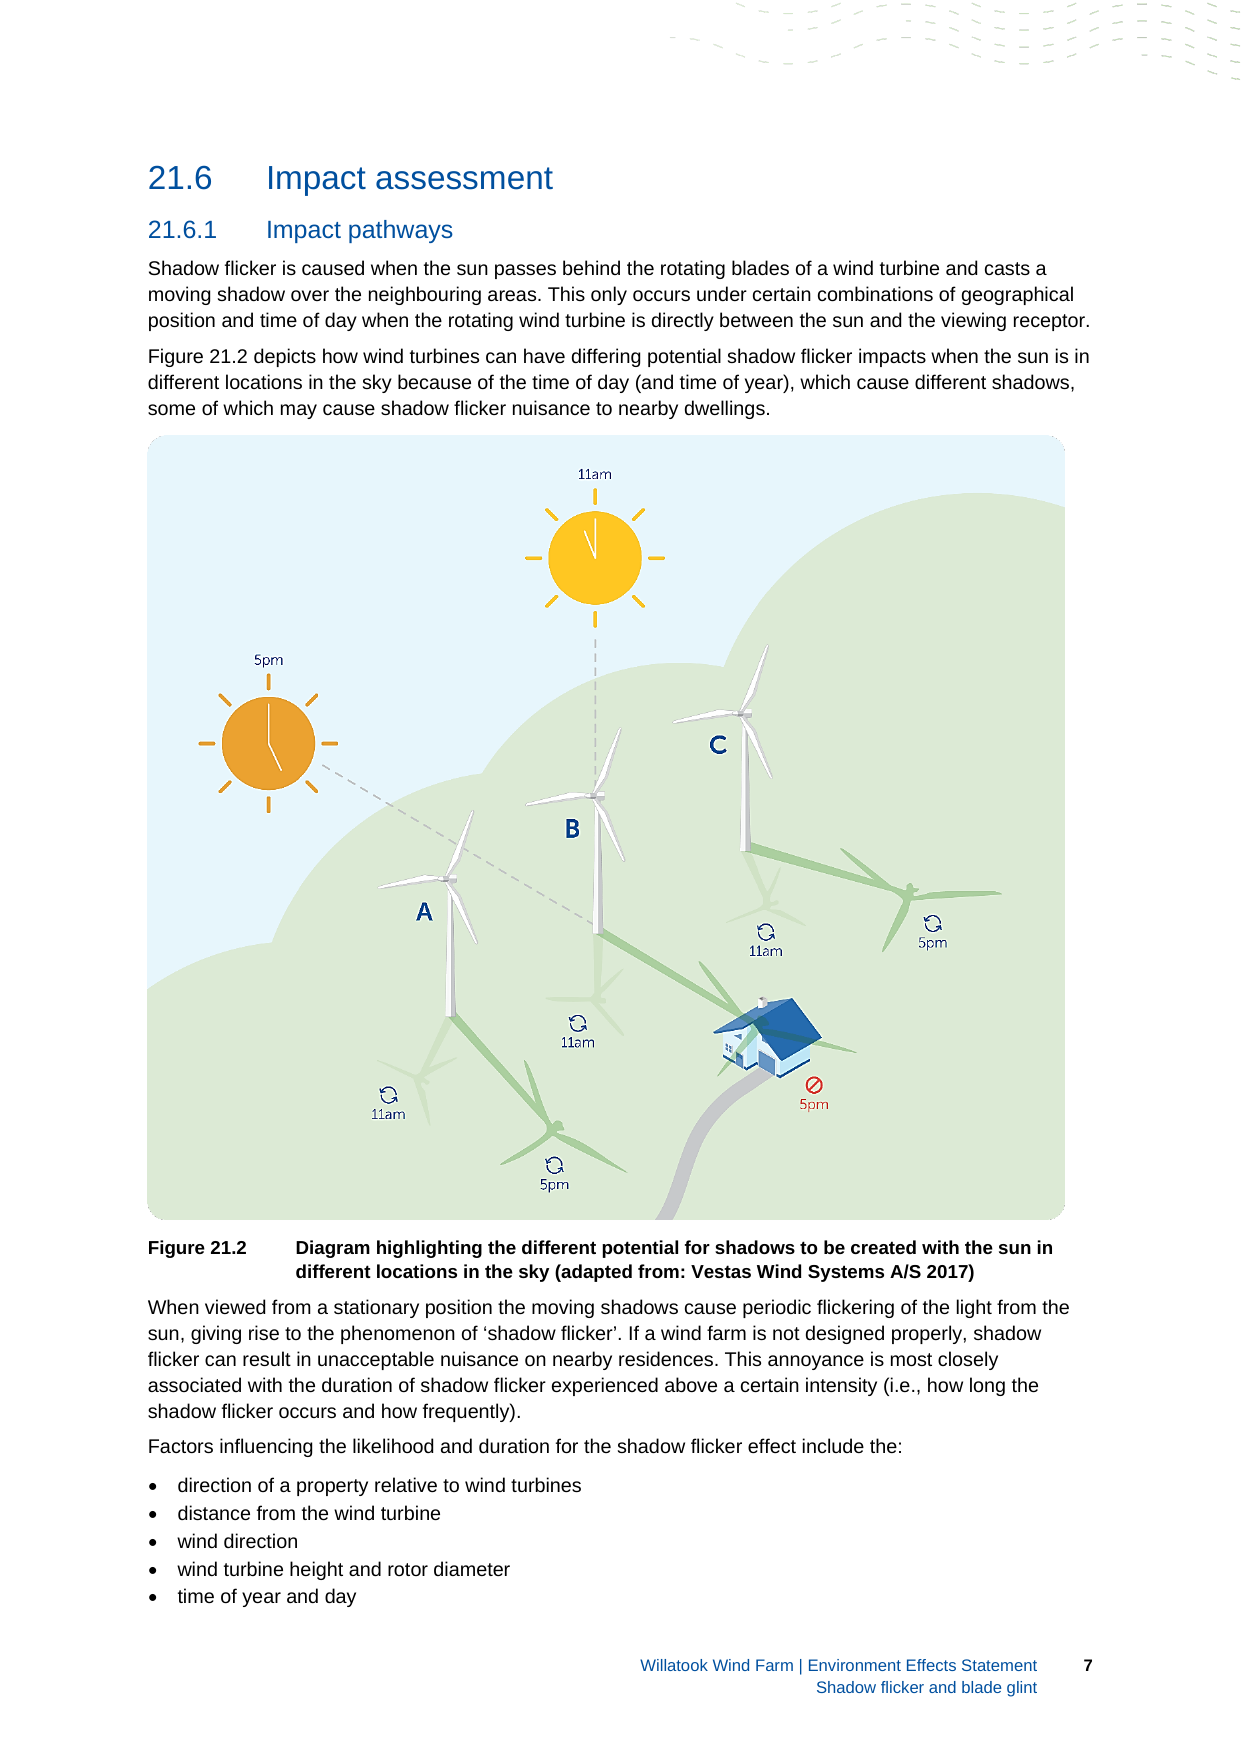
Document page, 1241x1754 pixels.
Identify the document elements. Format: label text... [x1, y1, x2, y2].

subtitle Impact assessment [148, 158, 1092, 196]
text When viewed from a stationary position the moving shadows cause periodic flickering of the light from the sun, giving rise to the phenomenon of ‘shadow flicker’. If a wind farm is not designed properly, shadow flicker can result in unacceptable nuisance on nearby residences. This annoyance is most closely associated with the duration of shadow flicker experienced above a certain intensity (i.e., how long the shadow flicker occurs and how frequently). [148, 1296, 1092, 1422]
list distance from the wind turbine [148, 1501, 1092, 1526]
list direction of a property relative to wind turbines [148, 1474, 1092, 1498]
subtitle Impact pathways [148, 214, 1092, 243]
text Shadow flicker is caused when the sun passes behind the rotating blades of a wind turbine and casts a moving shadow over the neighbouring areas. This only occurs under certain combinations of geographical position and time of day when the rotating wind turbine is directly between the sun and the viewing receptor. [148, 257, 1092, 332]
picture [649, 1, 1241, 95]
picture [147, 435, 1065, 1220]
list wind direction [148, 1529, 1092, 1553]
text Figure 21.2 depicts how wind turbines can have differing potential shadow flicker impacts when the sun is in different locations in the sky because of the time of day (and time of year), which cause different shadows, some of which may cause shadow flicker nuisance to nearby dwellings. [148, 344, 1092, 419]
list wind turbine height and rotor diameter [148, 1557, 1092, 1581]
list time of year and day [148, 1584, 1092, 1609]
text Factors influencing the likelihood and duration for the shadow flicker effect include the: [148, 1435, 1092, 1458]
text Figure 21.2 Diagram highlighting the different potential for shadows to be created with the sun in different locations in the sky (adapted from: Vestas Wind Systems A/S 2017) [148, 1237, 1092, 1283]
